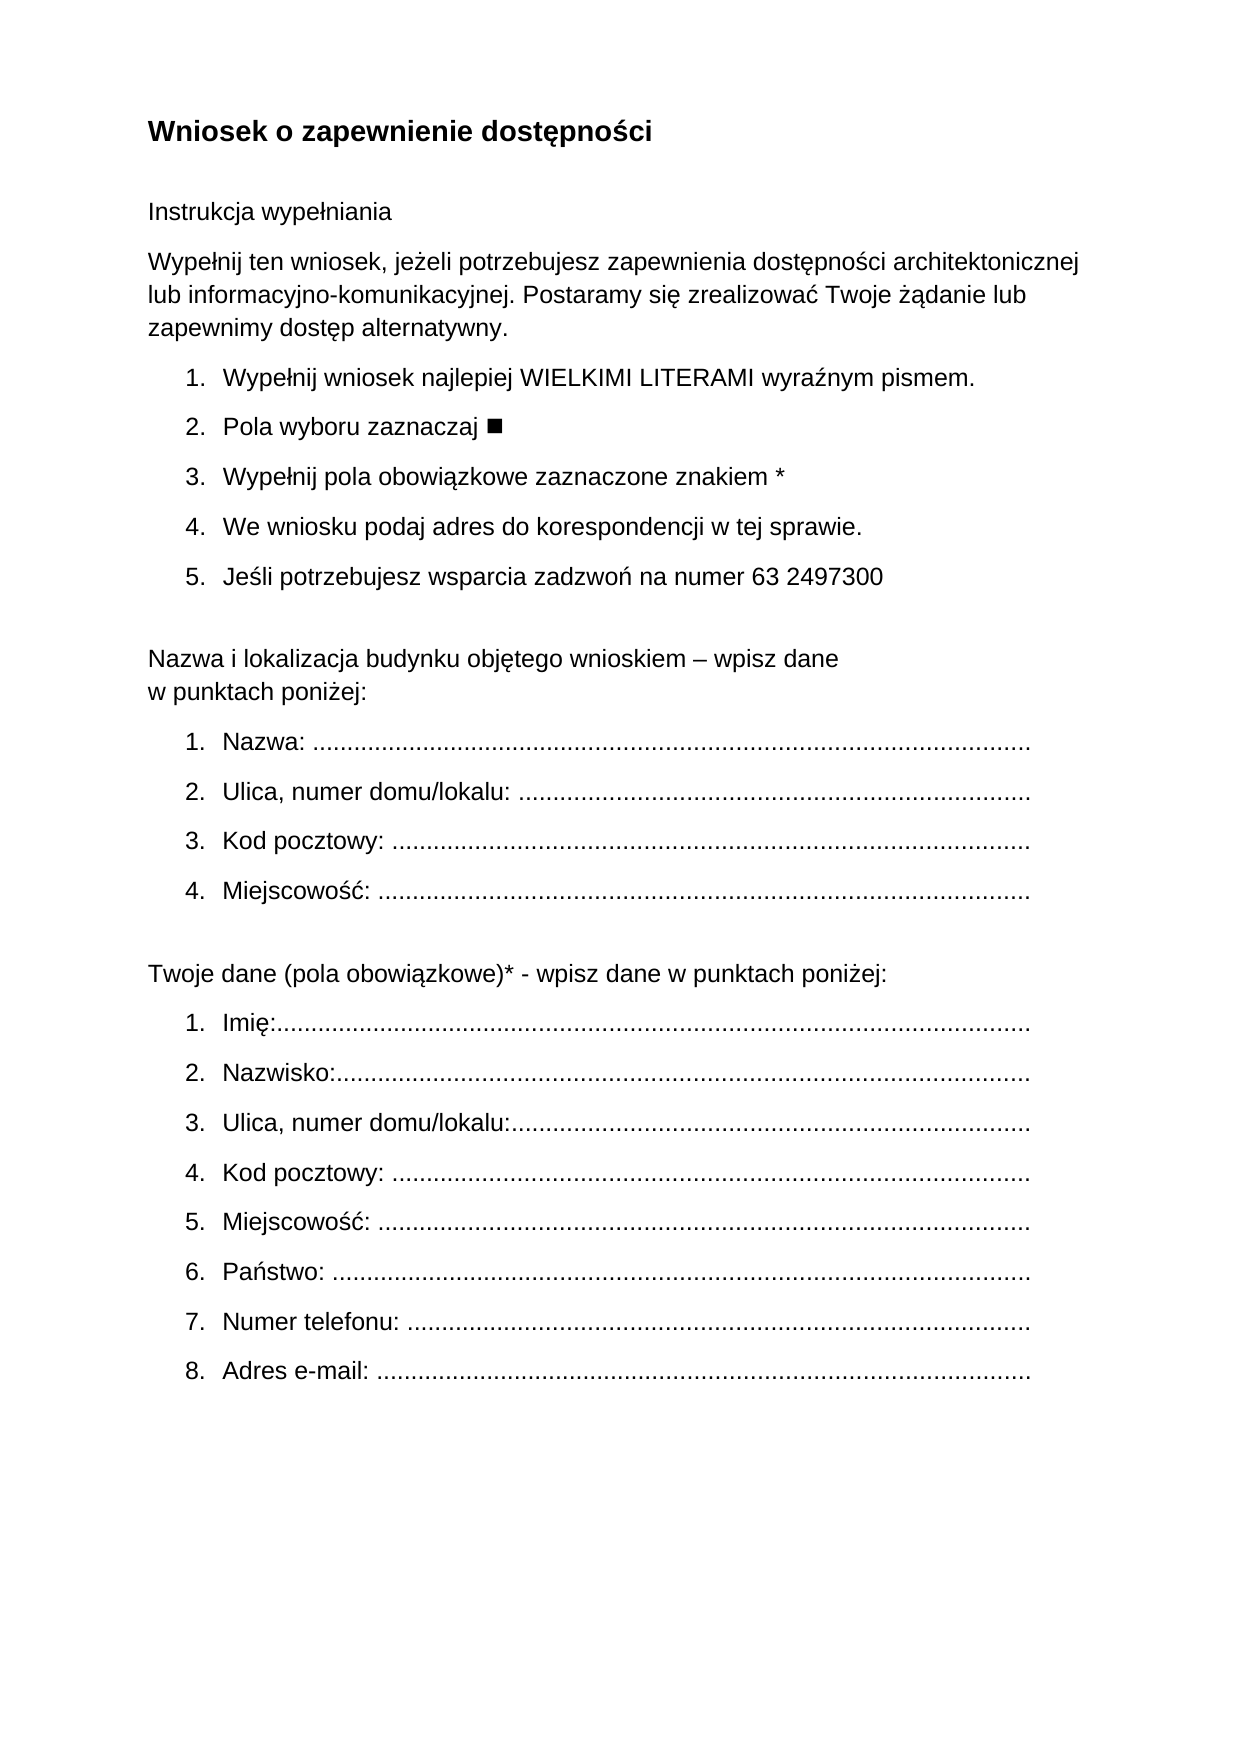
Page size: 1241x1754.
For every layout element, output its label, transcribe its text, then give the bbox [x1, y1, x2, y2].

subtitle Wypełnij ten wniosek, jeżeli potrzebujesz zapewnienia dostępności architektonicznej lub informacyjno-komunikacyjnej. Postaramy się zrealizować Twoje żądanie lub zapewnimy dostęp alternatywny. [148, 247, 1093, 342]
subtitle Twoje dane (pola obowiązkowe)* - wpisz dane w punktach poniżej: [148, 926, 1093, 987]
subtitle Ulica, numer domu/lokalu: [185, 1108, 1093, 1137]
subtitle Pola wyboru zaznaczaj [185, 412, 1093, 441]
subtitle Nazwa i lokalizacja budynku objętego wnioskiem – wpisz dane w punktach poniżej: [148, 611, 1093, 706]
subtitle Nazwisko: [185, 1058, 1093, 1087]
subtitle We wniosku podaj adres do korespondencji w tej sprawie. [185, 512, 1093, 541]
subtitle Kod pocztowy: [185, 1157, 1093, 1186]
subtitle Wniosek o zapewnienie dostępności [148, 114, 1093, 147]
subtitle Numer telefonu: [185, 1307, 1093, 1335]
subtitle Jeśli potrzebujesz wsparcia zadzwoń na numer 63 2497300 [185, 562, 1093, 590]
subtitle Wypełnij pola obowiązkowe zaznaczone znakiem * [185, 462, 1093, 491]
subtitle Nazwa: [185, 727, 1093, 756]
subtitle Miejscowość: [185, 1207, 1093, 1236]
subtitle Adres e-mail: [185, 1356, 1093, 1385]
subtitle Instrukcja wypełniania [148, 197, 1093, 226]
subtitle Imię: [185, 1008, 1093, 1037]
subtitle Wypełnij wniosek najlepiej wielkimi literami wyraźnym pismem. [185, 363, 1093, 391]
subtitle Państwo: [185, 1257, 1093, 1286]
subtitle Miejscowość: [185, 876, 1093, 905]
subtitle Kod pocztowy: [185, 826, 1093, 855]
subtitle Ulica, numer domu/lokalu: [185, 777, 1093, 805]
